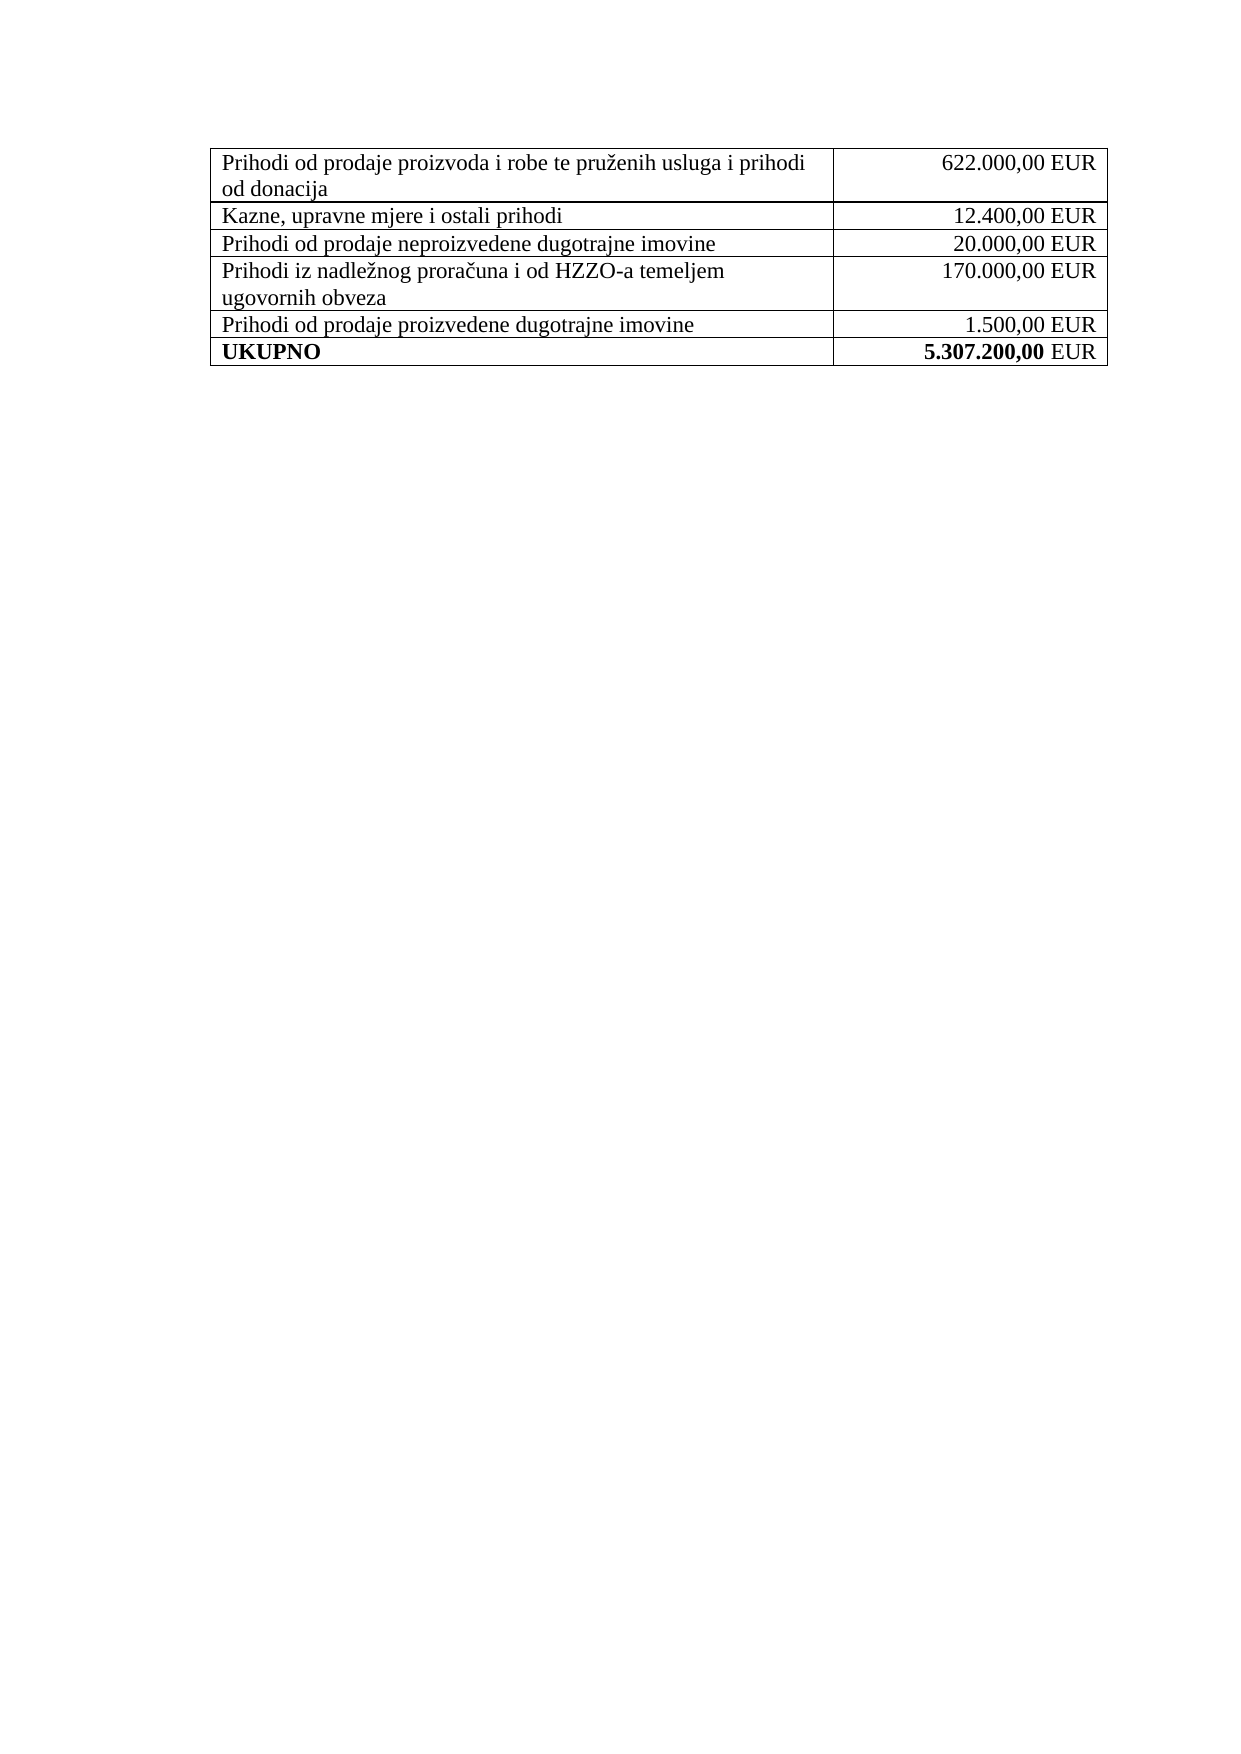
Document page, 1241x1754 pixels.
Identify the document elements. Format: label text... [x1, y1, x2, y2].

table_cell 5.307.200,00 EUR [834, 338, 1107, 365]
table_cell UKUPNO [211, 338, 833, 365]
table_cell 170.000,00 EUR [834, 257, 1107, 310]
table_cell Prihodi od prodaje proizvedene dugotrajne imovine [211, 311, 833, 337]
table_cell 20.000,00 EUR [834, 230, 1107, 256]
table_cell 622.000,00 EUR [834, 149, 1107, 201]
table_cell Prihodi od prodaje neproizvedene dugotrajne imovine [211, 230, 833, 256]
table_cell Prihodi od prodaje proizvoda i robe te pruženih usluga i prihodi od donacija [211, 149, 833, 201]
table_cell 1.500,00 EUR [834, 311, 1107, 337]
table_cell 12.400,00 EUR [834, 203, 1107, 229]
table_cell Prihodi iz nadležnog proračuna i od HZZO-a temeljem ugovornih obveza [211, 257, 833, 310]
table_cell Kazne, upravne mjere i ostali prihodi [211, 203, 833, 229]
